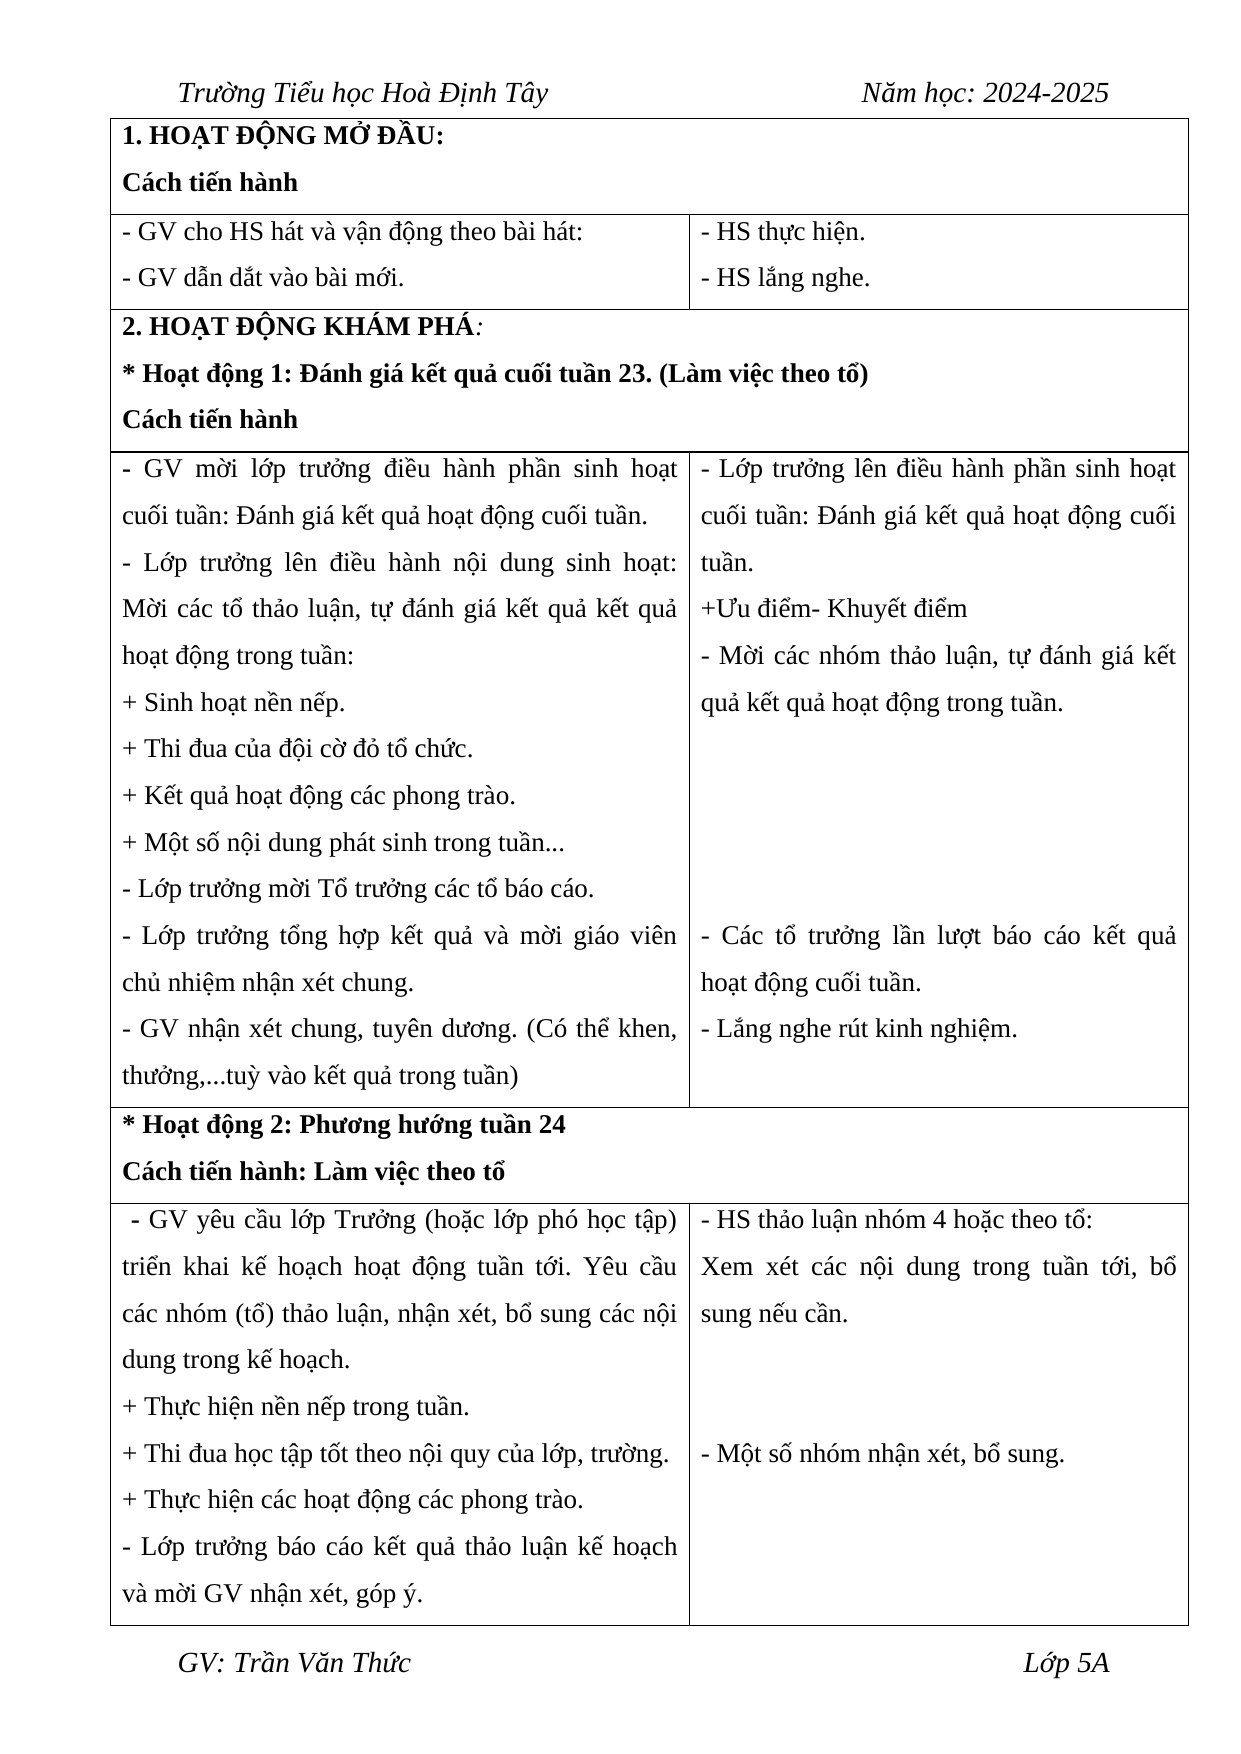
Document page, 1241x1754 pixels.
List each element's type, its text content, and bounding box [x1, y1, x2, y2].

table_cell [690, 1204, 1188, 1624]
table_cell 1. HOẠT ĐỘNG MỞ ĐẦU: Cách tiến hành [111, 119, 1188, 214]
table_cell - GV mời lớp trưởng điều hành phần sinh hoạt cuối tuần: Đánh giá kết quả hoạt động cuối tuần. - Lớp trưởng lên điều hành nội dung sinh hoạt: Mời các tổ thảo luận, tự đánh giá kết quả kết quả hoạt động trong tuần: + Sinh hoạt nền nếp. + Thi đua của đội cờ đỏ tổ chức. + Kết quả hoạt động các phong trào. + Một số nội dung phát sinh trong tuần... - Lớp trưởng mời Tổ trưởng các tổ báo cáo. - Lớp trưởng tổng hợp kết quả và mời giáo viên chủ nhiệm nhận xét chung. - GV nhận xét chung, tuyên dương. (Có thể khen, thưởng,...tuỳ vào kết quả trong tuần) [111, 453, 689, 1107]
table_cell * Hoạt động 2: Phương hướng tuần 24 Cách tiến hành: Làm việc theo tổ [111, 1108, 1188, 1202]
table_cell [111, 1204, 689, 1624]
table_cell - Lớp trưởng lên điều hành phần sinh hoạt cuối tuần: Đánh giá kết quả hoạt động cuối tuần. +Ưu điểm- Khuyết điểm - Mời các nhóm thảo luận, tự đánh giá kết quả kết quả hoạt động trong tuần. - Các tổ trưởng lần lượt báo cáo kết quả hoạt động cuối tuần. - Lắng nghe rút kinh nghiệm. [690, 453, 1188, 1107]
table_cell 2. HOẠT ĐỘNG KHÁM PHÁ: * Hoạt động 1: Đánh giá kết quả cuối tuần 23. (Làm việc theo tổ) Cách tiến hành [111, 310, 1188, 451]
table_cell - HS thực hiện. - HS lắng nghe. [690, 215, 1188, 309]
table_cell - GV cho HS hát và vận động theo bài hát: - GV dẫn dắt vào bài mới. [111, 215, 689, 309]
